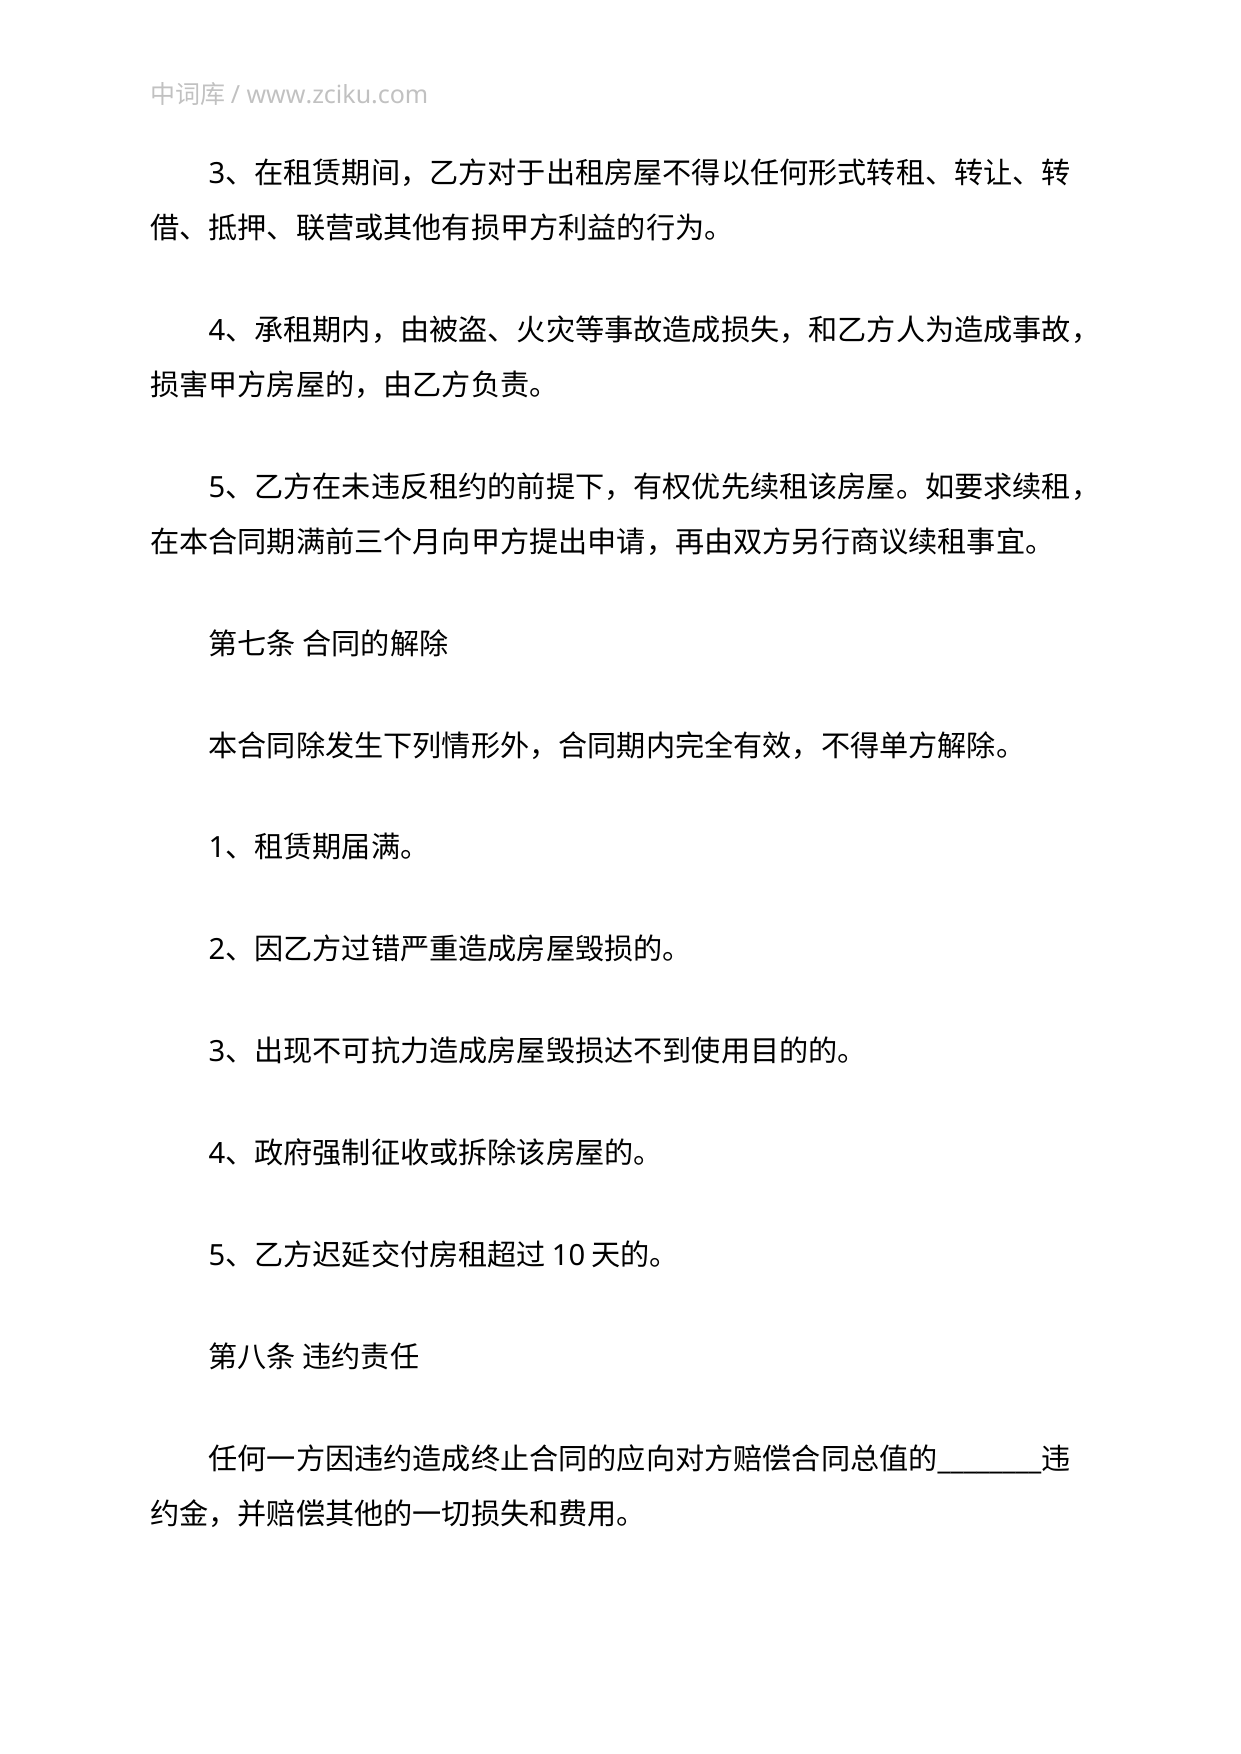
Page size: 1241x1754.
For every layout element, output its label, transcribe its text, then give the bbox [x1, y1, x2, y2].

text 第七条 合同的解除 [150, 620, 1090, 663]
text 第八条 违约责任 [150, 1334, 1090, 1376]
text 5、乙方迟延交付房租超过10天的。 [150, 1232, 1090, 1274]
text 任何一方因违约造成终止合同的应向对方赔偿合同总值的________违约金，并赔偿其他的一切损失和费用。 [150, 1436, 1090, 1533]
text 2、因乙方过错严重造成房屋毁损的。 [150, 926, 1090, 968]
text 1、租赁期届满。 [150, 824, 1090, 866]
text 本合同除发生下列情形外，合同期内完全有效，不得单方解除。 [150, 722, 1090, 764]
text 4、政府强制征收或拆除该房屋的。 [150, 1130, 1090, 1172]
text 3、在租赁期间，乙方对于出租房屋不得以任何形式转租、转让、转借、抵押、联营或其他有损甲方利益的行为。 [150, 150, 1090, 247]
text 3、出现不可抗力造成房屋毁损达不到使用目的的。 [150, 1028, 1090, 1070]
text 4、承租期内，由被盗、火灾等事故造成损失，和乙方人为造成事故，损害甲方房屋的，由乙方负责。 [150, 307, 1090, 404]
text 5、乙方在未违反租约的前提下，有权优先续租该房屋。如要求续租，在本合同期满前三个月向甲方提出申请，再由双方另行商议续租事宜。 [150, 463, 1090, 561]
